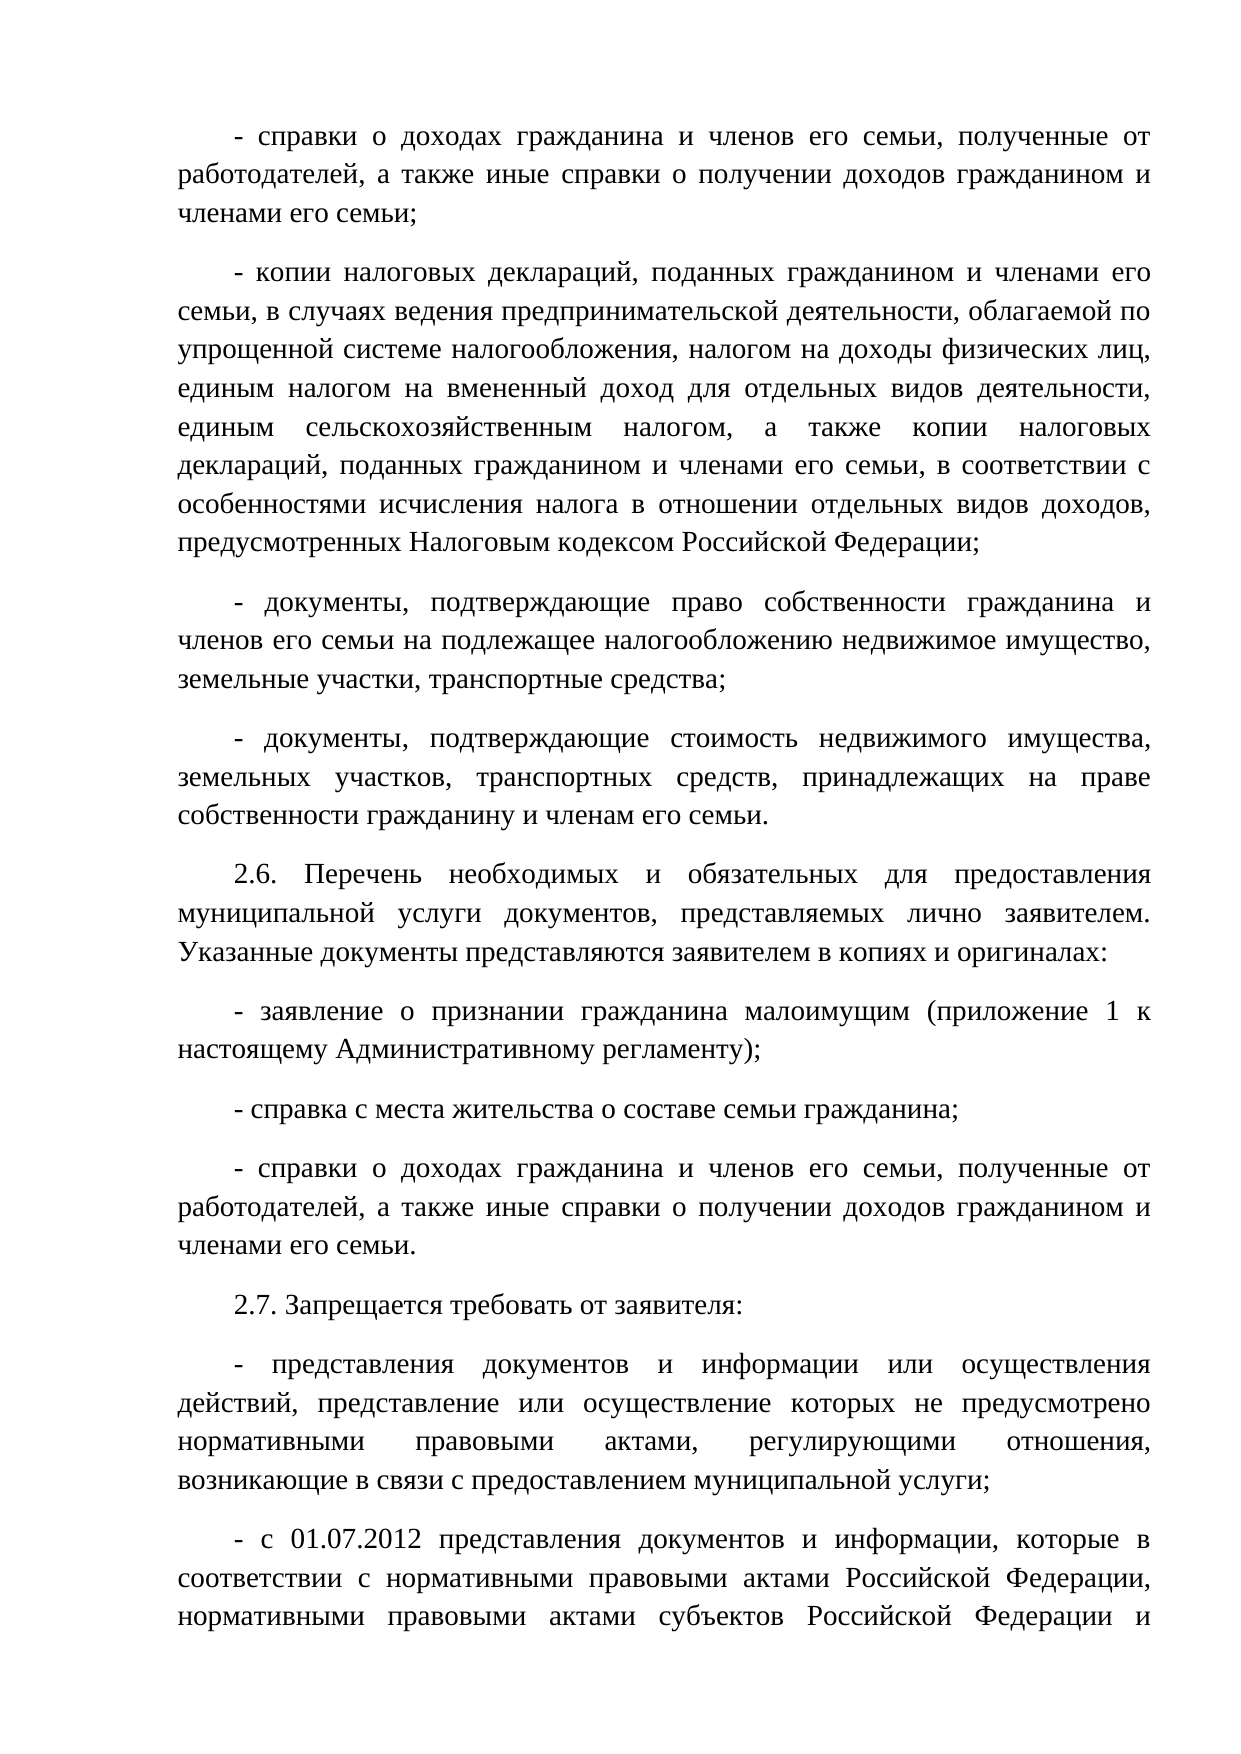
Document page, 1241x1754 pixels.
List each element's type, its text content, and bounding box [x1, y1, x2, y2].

text - справки о доходах гражданина и членов его семьи, полученные от работодателей, а также иные справки о получении доходов гражданином и членами его семьи. [177, 1150, 1152, 1261]
text - документы, подтверждающие стоимость недвижимого имущества, земельных участков, транспортных средств, принадлежащих на праве собственности гражданину и членам его семьи. [177, 720, 1152, 831]
text - заявление о признании гражданина малоимущим (приложение 1 к настоящему Административному регламенту); [177, 993, 1152, 1065]
text - копии налоговых деклараций, поданных гражданином и членами его семьи, в случаях ведения предпринимательской деятельности, облагаемой по упрощенной системе налогообложения, налогом на доходы физических лиц, единым налогом на вмененный доход для отдельных видов деятельности, единым сельскохозяйственным налогом, а также копии налоговых деклараций, поданных гражданином и членами его семьи, в соответствии с особенностями исчисления налога в отношении отдельных видов доходов, предусмотренных Налоговым кодексом Российской Федерации; [177, 254, 1152, 558]
text - представления документов и информации или осуществления действий, представление или осуществление которых не предусмотрено нормативными правовыми актами, регулирующими отношения, возникающие в связи с предоставлением муниципальной услуги; [177, 1346, 1152, 1495]
text - справка с места жительства о составе семьи гражданина; [177, 1091, 1152, 1124]
text - документы, подтверждающие право собственности гражданина и членов его семьи на подлежащее налогообложению недвижимое имущество, земельные участки, транспортные средства; [177, 584, 1152, 694]
text - справки о доходах гражданина и членов его семьи, полученные от работодателей, а также иные справки о получении доходов гражданином и членами его семьи; [177, 118, 1152, 229]
text 2.7. Запрещается требовать от заявителя: [177, 1287, 1152, 1320]
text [177, 1521, 1152, 1632]
text 2.6. Перечень необходимых и обязательных для предоставления муниципальной услуги документов, представляемых лично заявителем. Указанные документы представляются заявителем в копиях и оригиналах: [177, 857, 1152, 967]
